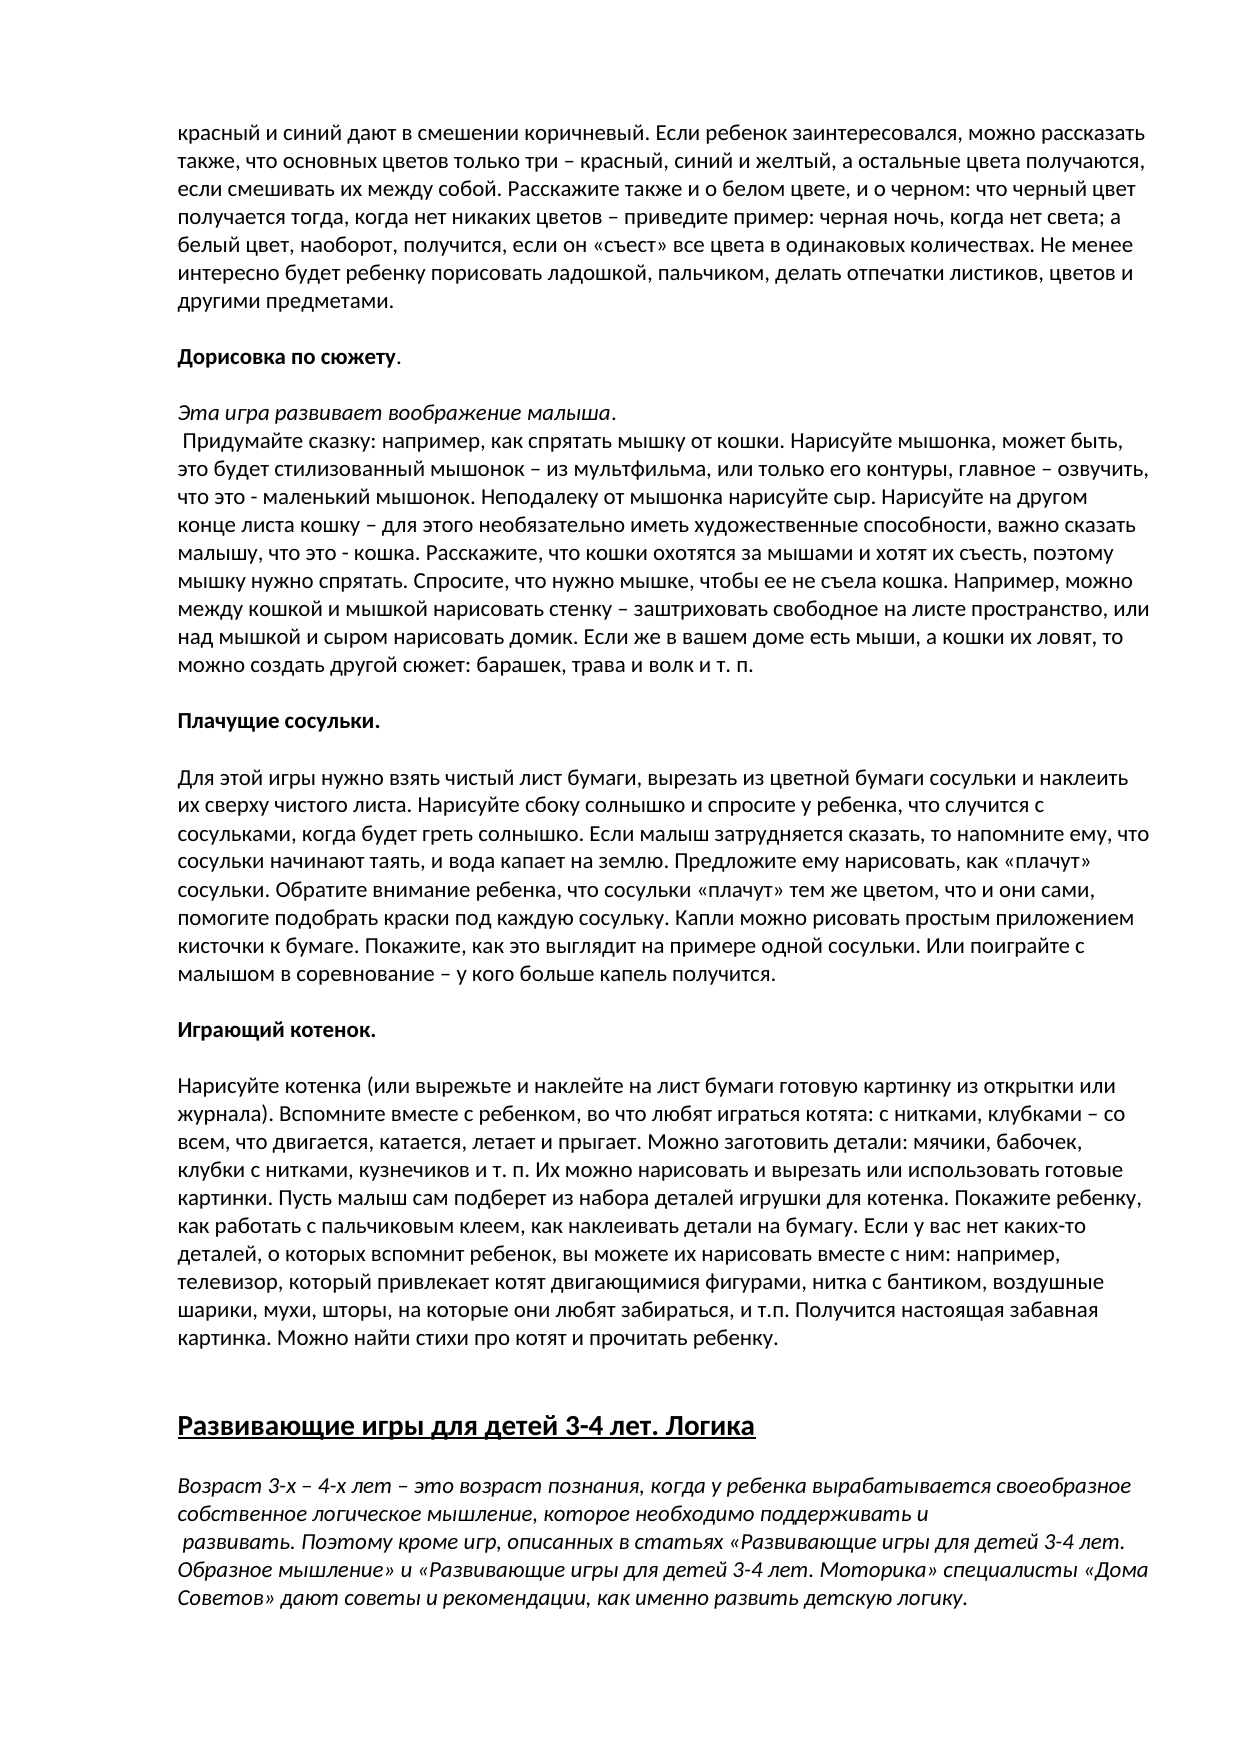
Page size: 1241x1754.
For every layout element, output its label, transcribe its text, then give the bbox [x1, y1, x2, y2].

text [177, 118, 1152, 314]
text Возраст 3-х – 4-х лет – это возраст познания, когда у ребенка вырабатывается своеобразное собственное логическое мышление, которое необходимо поддерживать и [177, 1471, 1152, 1527]
text Придумайте сказку: например, как спрятать мышку от кошки. Нарисуйте мышонка, может быть, это будет стилизованный мышонок – из мультфильма, или только его контуры, главное – озвучить, что это - маленький мышонок. Неподалеку от мышонка нарисуйте сыр. Нарисуйте на другом конце листа кошку – для этого необязательно иметь художественные способности, важно сказать малышу, что это - кошка. Расскажите, что кошки охотятся за мышами и хотят их съесть, поэтому мышку нужно спрятать. Спросите, что нужно мышке, чтобы ее не съела кошка. Например, можно между кошкой и мышкой нарисовать стенку – заштриховать свободное на листе пространство, или над мышкой и сыром нарисовать домик. Если же в вашем доме есть мыши, а кошки их ловят, то можно создать другой сюжет: барашек, трава и волк и т. п. [177, 426, 1152, 678]
text Плачущие сосульки. [177, 707, 1152, 734]
text Для этой игры нужно взять чистый лист бумаги, вырезать из цветной бумаги сосульки и наклеить их сверху чистого листа. Нарисуйте сбоку солнышко и спросите у ребенка, что случится с сосульками, когда будет греть солнышко. Если малыш затрудняется сказать, то напомните ему, что сосульки начинают таять, и вода капает на землю. Предложите ему нарисовать, как «плачут» сосульки. Обратите внимание ребенка, что сосульки «плачут» тем же цветом, что и они сами, помогите подобрать краски под каждую сосульку. Капли можно рисовать простым приложением кисточки к бумаге. Покажите, как это выглядит на примере одной сосульки. Или поиграйте с малышом в соревнование – у кого больше капель получится. [177, 763, 1152, 987]
text развивать. Поэтому кроме игр, описанных в статьях «Развивающие игры для детей 3-4 лет. Образное мышление» и «Развивающие игры для детей 3-4 лет. Моторика» специалисты «Дома Советов» дают советы и рекомендации, как именно развить детскую логику. [177, 1527, 1152, 1611]
text Дорисовка по сюжету. [177, 342, 1152, 370]
text Играющий котенок. [177, 1015, 1152, 1043]
text Эта игра развивает воображение малыша. [177, 398, 1152, 426]
text Нарисуйте котенка (или вырежьте и наклейте на лист бумаги готовую картинку из открытки или журнала). Вспомните вместе с ребенком, во что любят играться котята: с нитками, клубками – со всем, что двигается, катается, летает и прыгает. Можно заготовить детали: мячики, бабочек, клубки с нитками, кузнечиков и т. п. Их можно нарисовать и вырезать или использовать готовые картинки. Пусть малыш сам подберет из набора деталей игрушки для котенка. Покажите ребенку, как работать с пальчиковым клеем, как наклеивать детали на бумагу. Если у вас нет каких-то деталей, о которых вспомнит ребенок, вы можете их нарисовать вместе с ним: например, телевизор, который привлекает котят двигающимися фигурами, нитка с бантиком, воздушные шарики, мухи, шторы, на которые они любят забираться, и т.п. Получится настоящая забавная картинка. Можно найти стихи про котят и прочитать ребенку. [177, 1071, 1152, 1351]
text Развивающие игры для детей 3-4 лет. Логика [177, 1407, 1152, 1443]
